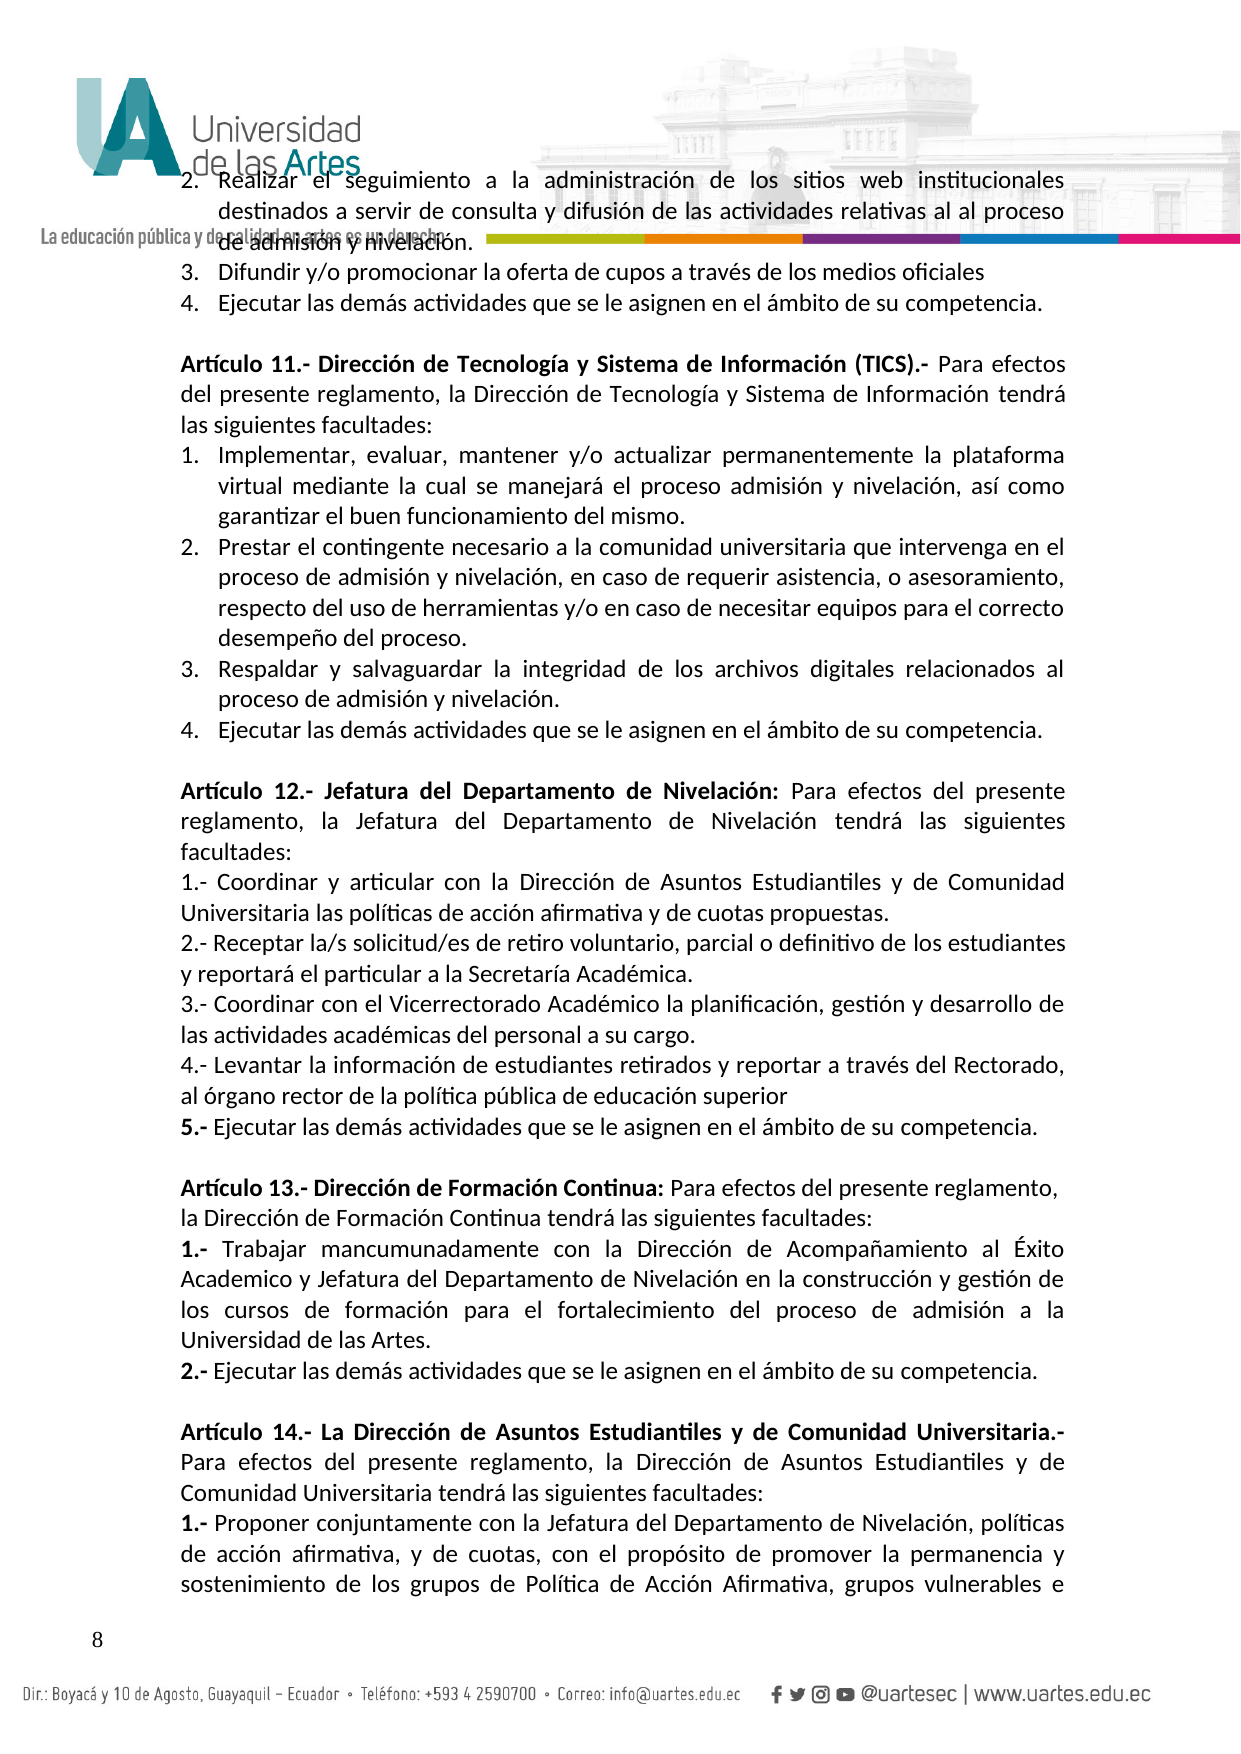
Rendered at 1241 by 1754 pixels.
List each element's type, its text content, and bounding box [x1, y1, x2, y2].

subtitle Realizar el seguimiento a la administración de los sitios web institucionales destinados a servir de consulta y difusión de las actividades relativas al al proceso de admisión y nivelación. [180, 164, 1066, 256]
subtitle Ejecutar las demás actividades que se le asignen en el ámbito de su competencia. [180, 714, 1066, 744]
subtitle 5.- Ejecutar las demás actividades que se le asignen en el ámbito de su competencia. [180, 1111, 1066, 1141]
subtitle 4.- Levantar la información de estudiantes retirados y reportar a través del Rectorado, al órgano rector de la política pública de educación superior [180, 1050, 1066, 1111]
subtitle Artículo 11.- Dirección de Tecnología y Sistema de Información (TICS).- Para efectos del presente reglamento, la Dirección de Tecnología y Sistema de Información tendrá las siguientes facultades: [180, 348, 1066, 439]
subtitle Artículo 13.- Dirección de Formación Continua: Para efectos del presente reglamento, la Dirección de Formación Continua tendrá las siguientes facultades: [180, 1172, 1066, 1233]
subtitle 1.- Coordinar y articular con la Dirección de Asuntos Estudiantiles y de Comunidad Universitaria las políticas de acción afirmativa y de cuotas propuestas. [180, 867, 1066, 928]
subtitle Artículo 14.- La Dirección de Asuntos Estudiantiles y de Comunidad Universitaria.- Para efectos del presente reglamento, la Dirección de Asuntos Estudiantiles y de Comunidad Universitaria tendrá las siguientes facultades: [180, 1416, 1066, 1507]
picture [0, 1652, 1221, 1737]
subtitle Prestar el contingente necesario a la comunidad universitaria que intervenga en el proceso de admisión y nivelación, en caso de requerir asistencia, o asesoramiento, respecto del uso de herramientas y/o en caso de necesitar equipos para el correcto desempeño del proceso. [180, 531, 1066, 653]
subtitle Difundir y/o promocionar la oferta de cupos a través de los medios oficiales [180, 256, 1066, 287]
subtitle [180, 1507, 1066, 1599]
subtitle Implementar, evaluar, mantener y/o actualizar permanentemente la plataforma virtual mediante la cual se manejará el proceso admisión y nivelación, así como garantizar el buen funcionamiento del mismo. [180, 439, 1066, 531]
subtitle Respaldar y salvaguardar la integridad de los archivos digitales relacionados al proceso de admisión y nivelación. [180, 653, 1066, 714]
subtitle 3.- Coordinar con el Vicerrectorado Académico la planificación, gestión y desarrollo de las actividades académicas del personal a su cargo. [180, 989, 1066, 1050]
subtitle 1.- Trabajar mancumunadamente con la Dirección de Acompañamiento al Éxito Academico y Jefatura del Departamento de Nivelación en la construcción y gestión de los cursos de formación para el fortalecimiento del proceso de admisión a la Universidad de las Artes. [180, 1233, 1066, 1355]
subtitle 2.- Ejecutar las demás actividades que se le asignen en el ámbito de su competencia. [180, 1355, 1066, 1385]
picture [0, 5, 1241, 269]
subtitle Ejecutar las demás actividades que se le asignen en el ámbito de su competencia. [180, 287, 1066, 317]
subtitle 2.- Receptar la/s solicitud/es de retiro voluntario, parcial o definitivo de los estudiantes y reportará el particular a la Secretaría Académica. [180, 928, 1066, 989]
subtitle Artículo 12.- Jefatura del Departamento de Nivelación: Para efectos del presente reglamento, la Jefatura del Departamento de Nivelación tendrá las siguientes facultades: [180, 775, 1066, 867]
